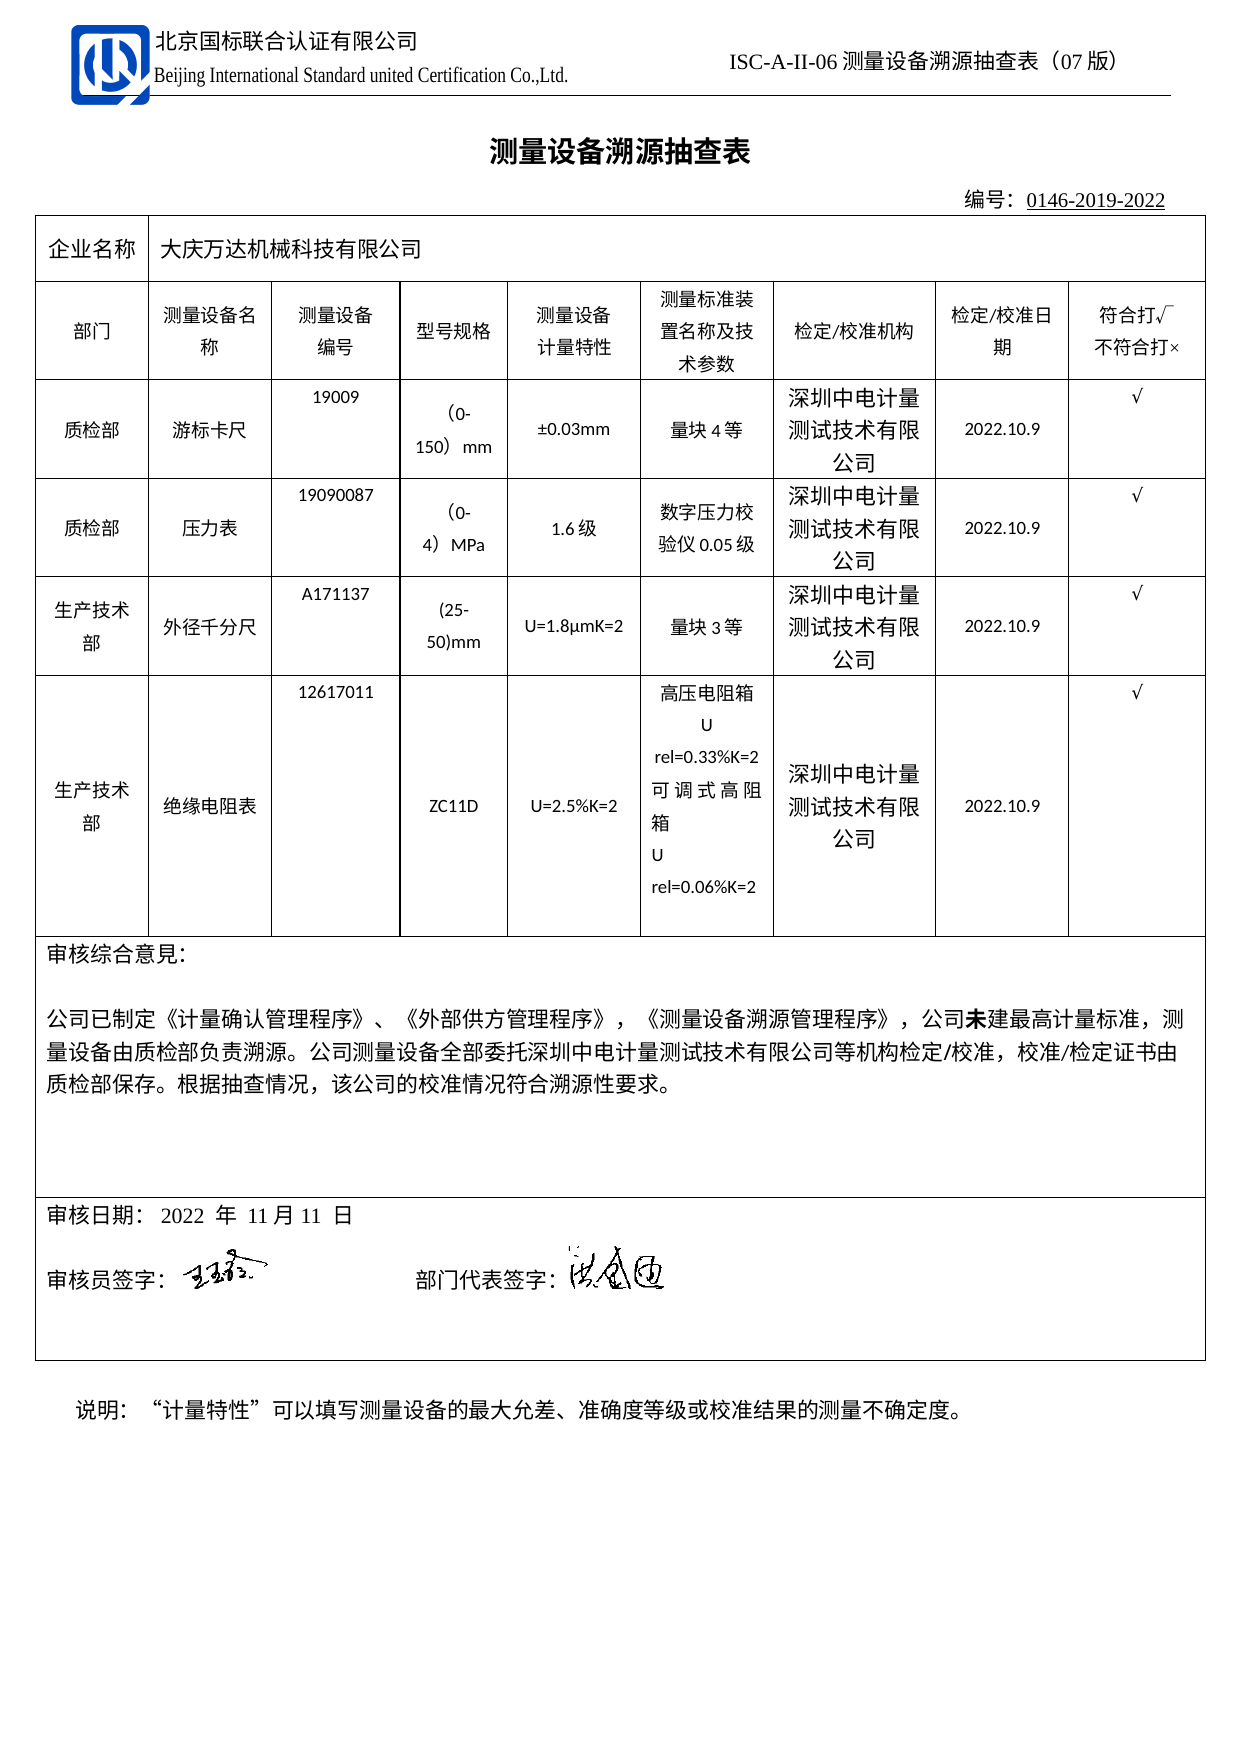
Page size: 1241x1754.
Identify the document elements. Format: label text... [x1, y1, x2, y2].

table_cell （0-150）mm [401, 380, 507, 478]
table_cell √ [1069, 479, 1205, 576]
table_cell 测量设备 编号 [272, 282, 399, 379]
table_cell （0-4）MPa [401, 479, 507, 576]
table_header 企业名称 [36, 216, 148, 281]
table_cell 测量标准装置名称及技术参数 [641, 282, 773, 379]
table_cell 19009 [272, 380, 399, 478]
text 说明：“计量特性”可以填写测量设备的最大允差、准确度等级或校准结果的测量不确定度。 [75, 1393, 1165, 1426]
picture [71, 25, 150, 105]
table_cell 19090087 [272, 479, 399, 576]
table_cell 型号规格 [401, 282, 507, 379]
table_cell 游标卡尺 [149, 380, 271, 478]
table_cell 深圳中电计量测试技术有限公司 [774, 676, 935, 936]
table_cell √ [1069, 676, 1205, 936]
table_cell 部门 [36, 282, 148, 379]
table_header 大庆万达机械科技有限公司 [149, 216, 1205, 281]
table_cell 深圳中电计量测试技术有限公司 [774, 577, 935, 675]
table_cell (25-50)mm [401, 577, 507, 675]
table_cell A171137 [272, 577, 399, 675]
table_cell U=2.5%K=2 [508, 676, 640, 936]
table_cell √ [1069, 577, 1205, 675]
table_cell 2022.10.9 [936, 676, 1068, 936]
table_cell 深圳中电计量测试技术有限公司 [774, 479, 935, 576]
table_cell 审核综合意見： 公司已制定《计量确认管理程序》、《外部供方管理程序》，《测量设备溯源管理程序》，公司未建最高计量标准，测量设备由质检部负责溯源。公司测量设备全部委托深圳中电计量测试技术有限公司等机构检定/校准，校准/检定证书由质检部保存。根据抽查情况，该公司的校准情况符合溯源性要求。 [36, 937, 1205, 1197]
table_cell 压力表 [149, 479, 271, 576]
table_cell 1.6级 [508, 479, 640, 576]
table_cell 外径千分尺 [149, 577, 271, 675]
table_cell 高压电阻箱Urel=0.33%K=2 可调式高阻箱Urel=0.06%K=2 [641, 676, 773, 936]
table_cell 测量设备 计量特性 [508, 282, 640, 379]
table_cell 绝缘电阻表 [149, 676, 271, 936]
table_cell U=1.8μmK=2 [508, 577, 640, 675]
text 测量设备溯源抽查表 [75, 118, 1165, 183]
table_cell 生产技术部 [36, 577, 148, 675]
table_cell 深圳中电计量测试技术有限公司 [774, 380, 935, 478]
table_cell 测量设备名称 [149, 282, 271, 379]
table_cell 质检部 [36, 479, 148, 576]
table_cell ±0.03mm [508, 380, 640, 478]
table_cell √ [1069, 380, 1205, 478]
text 编号：0146-2019-2022 [75, 183, 1165, 215]
table_cell 数字压力校验仪0.05级 [641, 479, 773, 576]
table_cell 量块4等 [641, 380, 773, 478]
table_cell 审核日期： 2022 年 11 月 11 日 审核员签字： 部门代表签字： [36, 1198, 1205, 1359]
table_cell 符合打√ 不符合打× [1069, 282, 1205, 379]
table_cell 检定/校准日期 [936, 282, 1068, 379]
table_cell ZC11D [401, 676, 507, 936]
table_cell 检定/校准机构 [774, 282, 935, 379]
picture [182, 1248, 269, 1289]
table_cell 2022.10.9 [936, 577, 1068, 675]
table_cell 2022.10.9 [936, 479, 1068, 576]
table_cell 生产技术部 [36, 676, 148, 936]
table_cell 量块3等 [641, 577, 773, 675]
table_cell 12617011 [272, 676, 399, 936]
table_cell 2022.10.9 [936, 380, 1068, 478]
table_cell 质检部 [36, 380, 148, 478]
